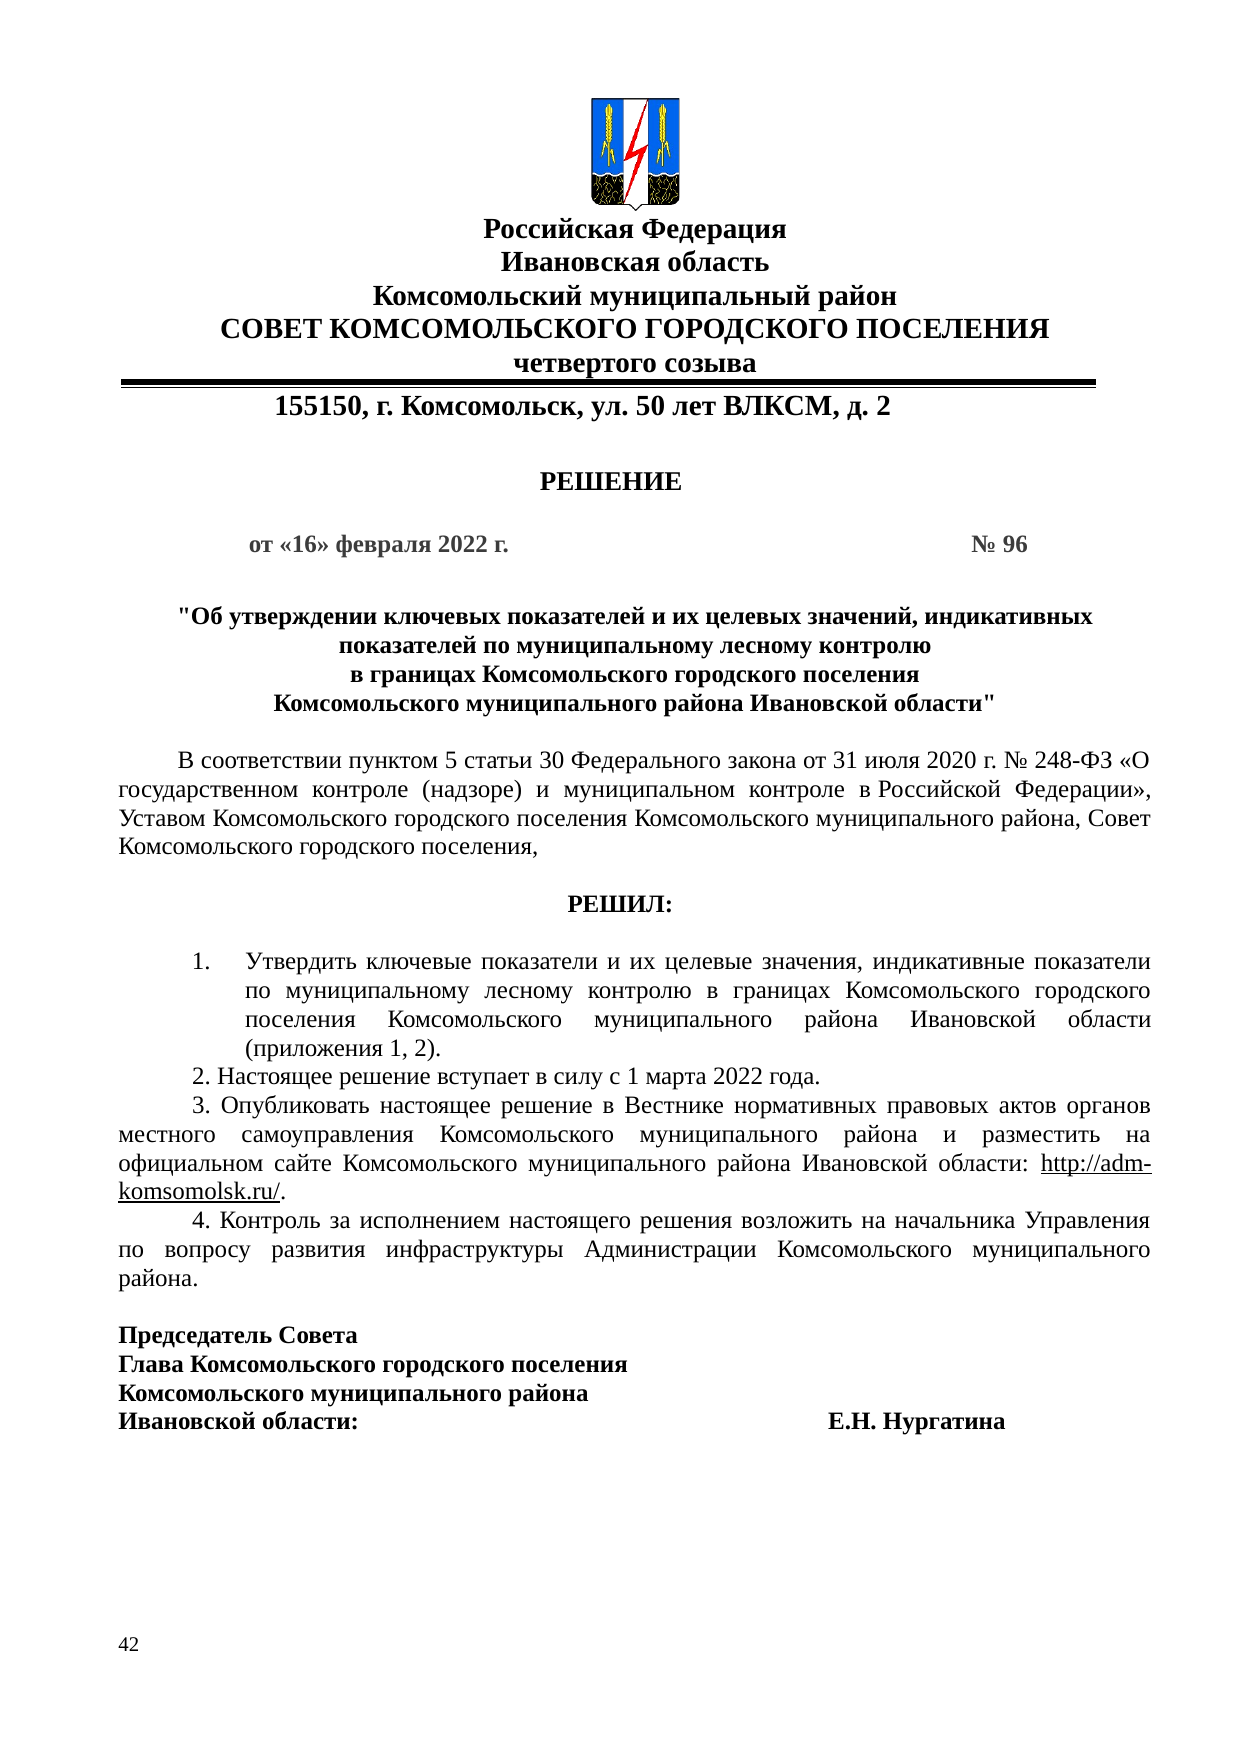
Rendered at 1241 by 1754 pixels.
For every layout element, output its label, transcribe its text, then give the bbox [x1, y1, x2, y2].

text Комсомольский муниципальный район [118, 278, 1152, 312]
text Председатель Совета [118, 1320, 1122, 1349]
text В соответствии пунктом 5 статьи 30 Федерального закона от 31 июля 2020 г. № 248-ФЗ «О государственном контроле (надзоре) и муниципальном контроле в Российской Федерации», Уставом Комсомольского городского поселения Комсомольского муниципального района, Совет Комсомольского городского поселения, [118, 745, 1152, 860]
text РЕШИЛ: [118, 889, 1122, 918]
text Ивановской области: Е.Н. Нургатина [118, 1406, 1152, 1435]
text от «16» февраля 2022 г. № 96 [118, 529, 1152, 557]
text СОВЕТ КОМСОМОЛЬСКОГО ГОРОДСКОГО ПОСЕЛЕНИЯ [118, 312, 1152, 345]
table_header 155150, г. Комсомольск, ул. 50 лет ВЛКСМ, д. 2 РЕШЕНИЕ [121, 388, 1096, 500]
text Глава Комсомольского городского поселения [118, 1349, 1152, 1378]
text 3. Опубликовать настоящее решение в Вестнике нормативных правовых актов органов местного самоуправления Комсомольского муниципального района и разместить на официальном сайте Комсомольского муниципального района Ивановской области: http://adm-komsomolsk.ru/. [118, 1090, 1152, 1205]
list Утвердить ключевые показатели и их целевые значения, индикативные показатели по муниципальному лесному контролю в границах Комсомольского городского поселения Комсомольского муниципального района Ивановской области (приложения 1, 2). [192, 946, 1152, 1061]
text Ивановская область [118, 244, 1152, 278]
text Комсомольского муниципального района [118, 1378, 1152, 1406]
text "Об утверждении ключевых показателей и их целевых значений, индикативных показателей по муниципальному лесному контролю [118, 573, 1152, 659]
text четвертого созыва [118, 345, 1152, 379]
text 4. Контроль за исполнением настоящего решения возложить на начальника Управления по вопросу развития инфраструктуры Администрации Комсомольского муниципального района. [118, 1205, 1152, 1291]
text Комсомольского муниципального района Ивановской области" [118, 688, 1152, 716]
text 2. Настоящее решение вступает в силу с 1 марта 2022 года. [118, 1061, 1152, 1090]
text Российская Федерация [118, 211, 1152, 244]
text в границах Комсомольского городского поселения [118, 659, 1152, 688]
